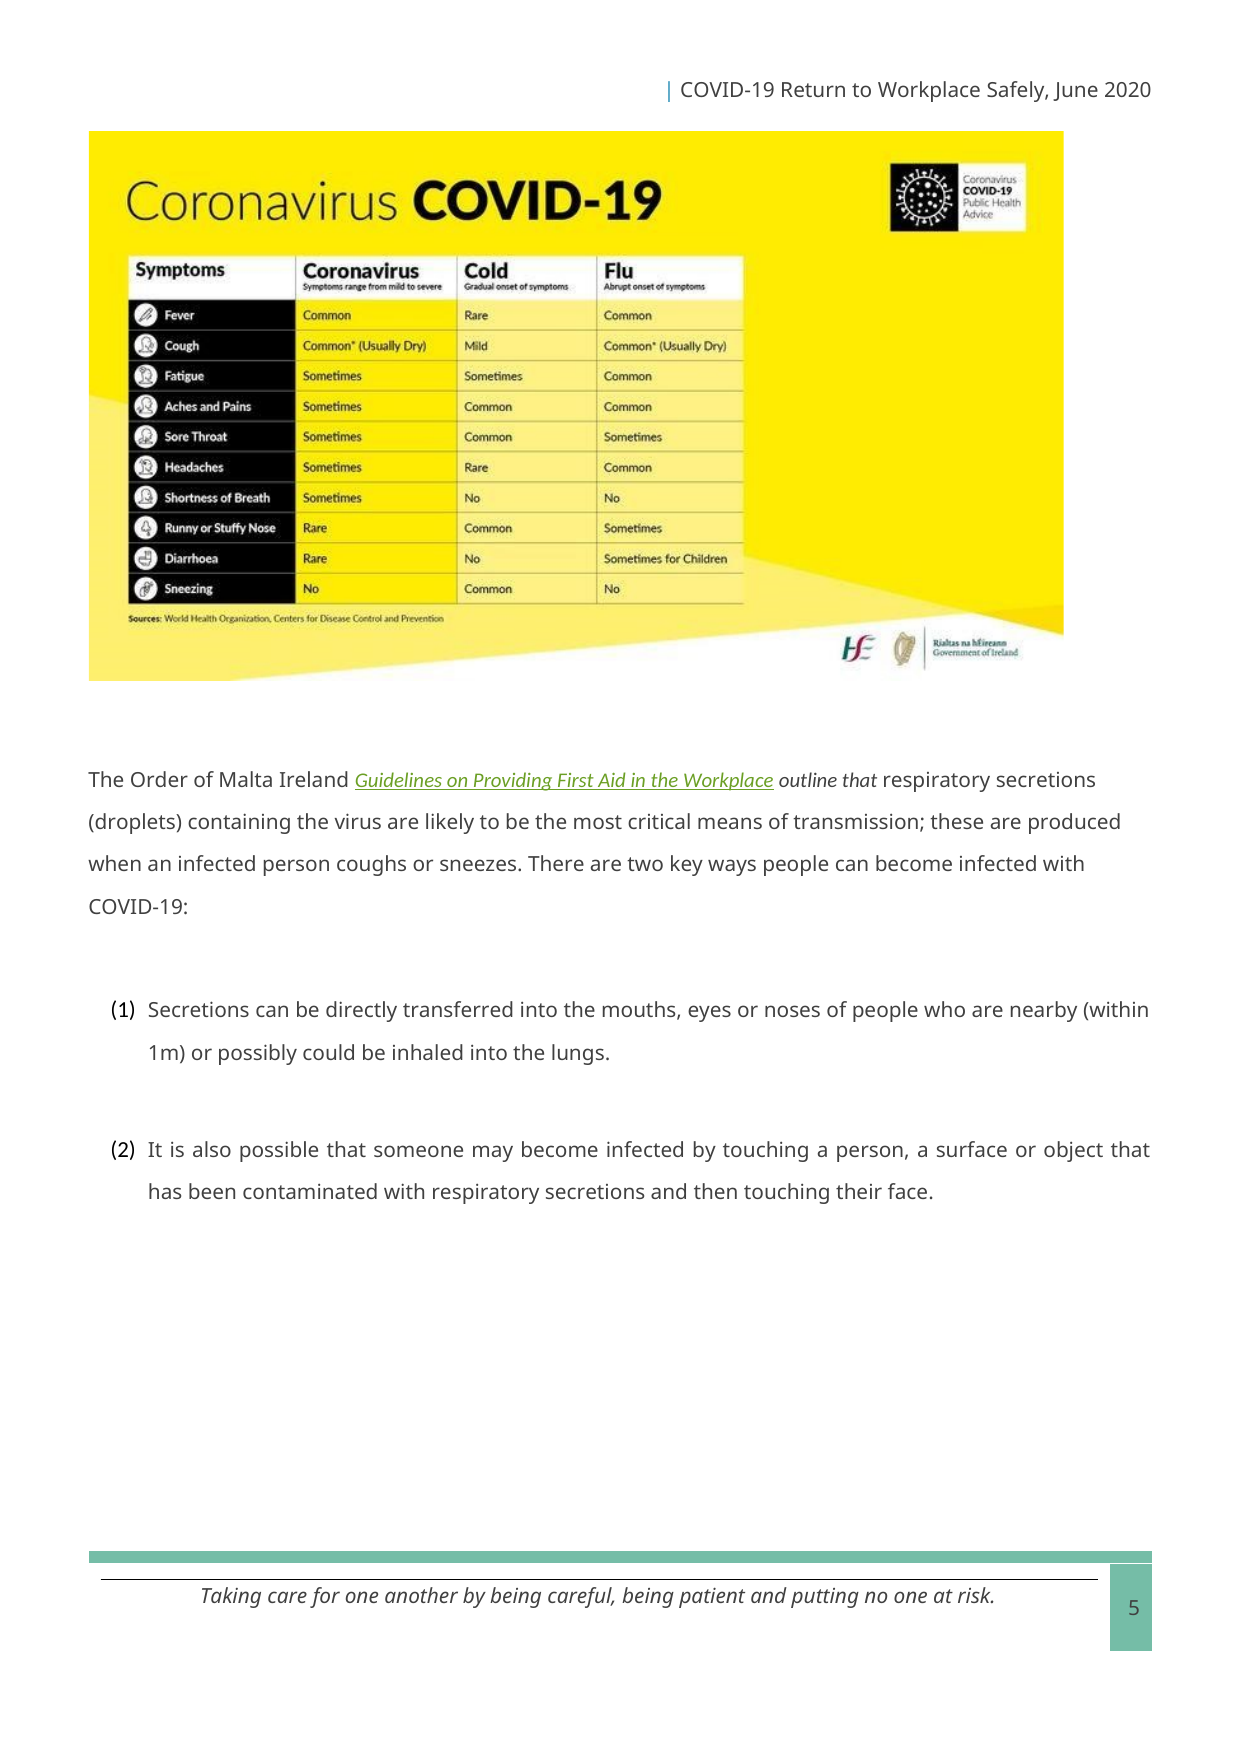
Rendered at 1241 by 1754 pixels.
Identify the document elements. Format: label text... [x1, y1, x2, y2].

list It is also possible that someone may become infected by touching a person, a surface or object that has been contaminated with respiratory secretions and then touching their face. [110, 1135, 1152, 1205]
text The Order of Malta Ireland Guidelines on Providing First Aid in the Workplace outline that respiratory secretions (droplets) containing the virus are likely to be the most critical means of transmission; these are produced when an infected person coughs or sneezes. There are two key ways people can become infected with COVID-19: [88, 765, 1152, 920]
list Secretions can be directly transferred into the mouths, eyes or noses of people who are nearby (within 1m) or possibly could be inhaled into the lungs. [110, 995, 1152, 1066]
picture [88, 131, 1064, 681]
